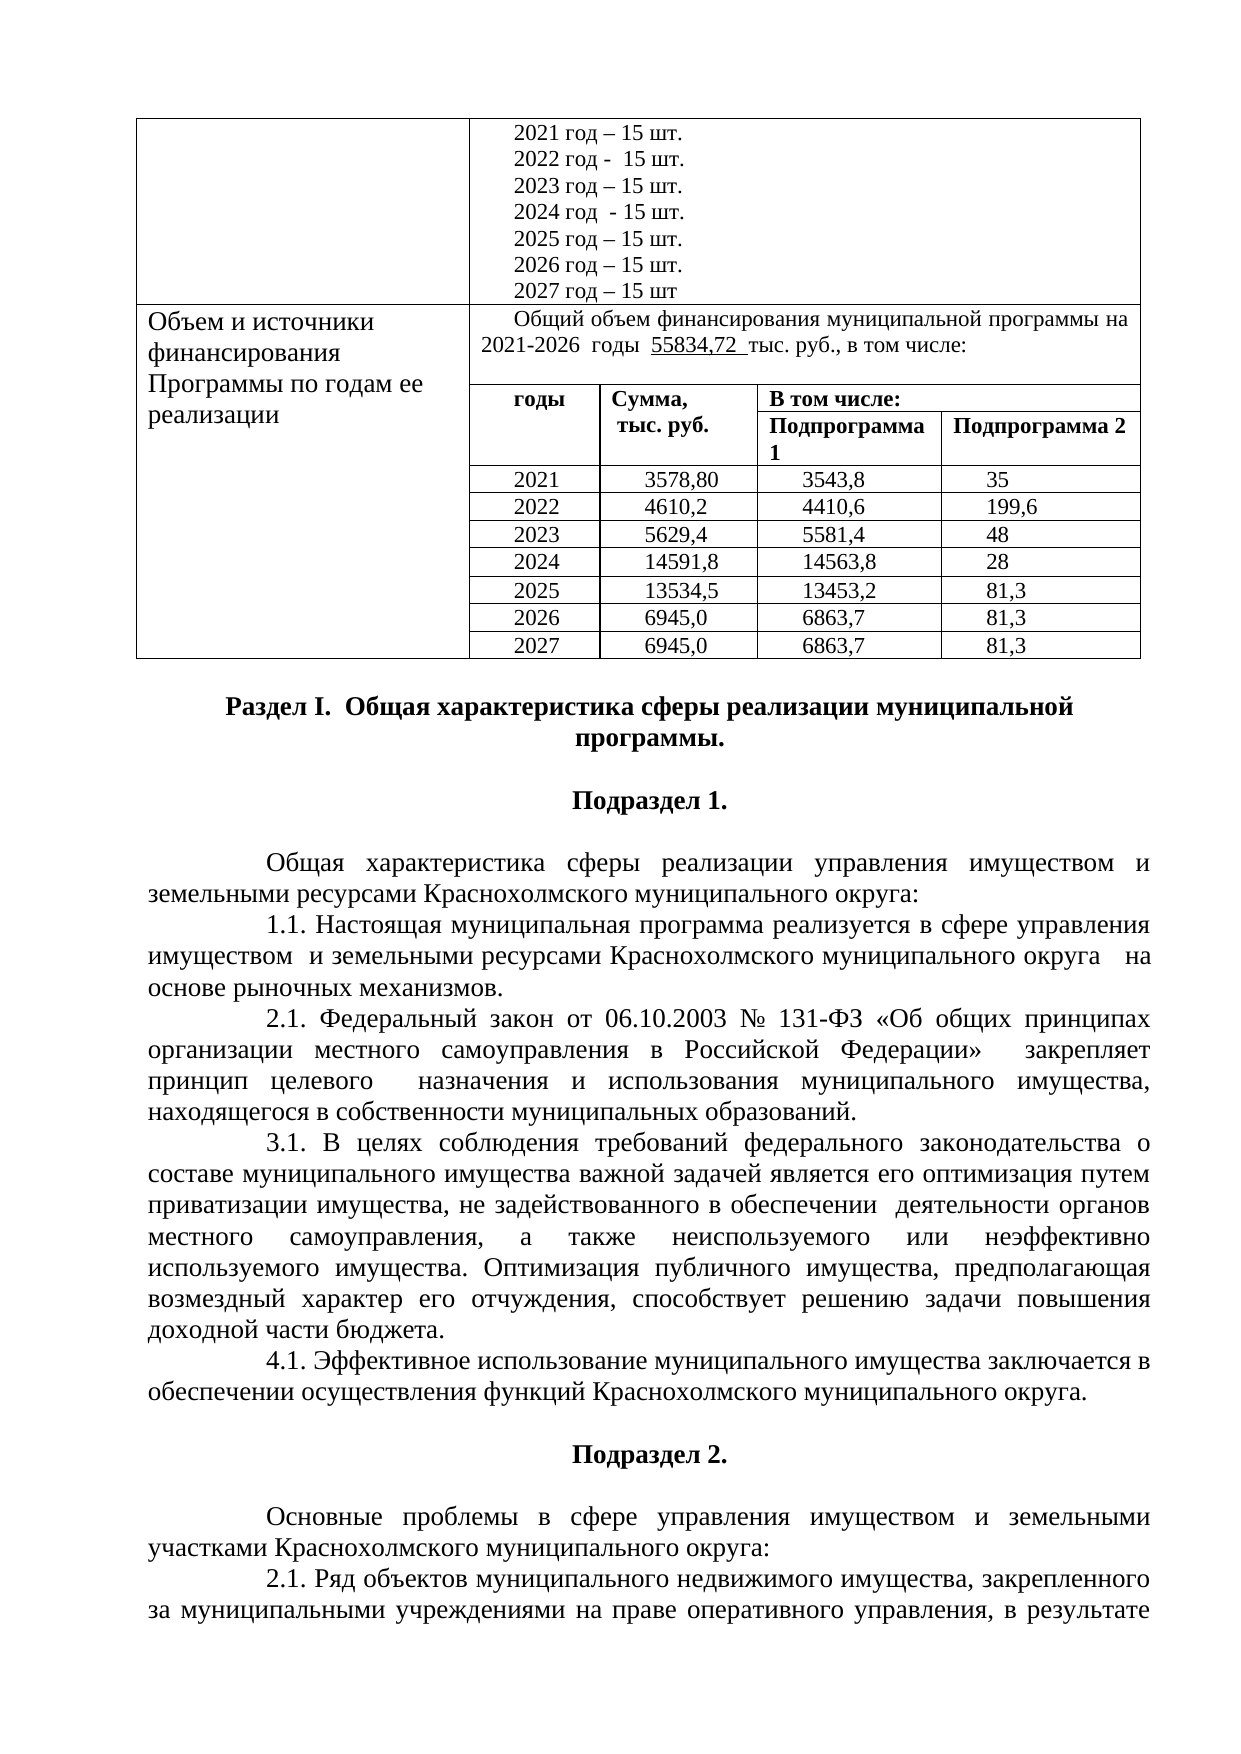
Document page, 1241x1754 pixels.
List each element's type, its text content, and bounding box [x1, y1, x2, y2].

text Основные проблемы в сфере управления имуществом и земельными участками Краснохолмского муниципального округа: [148, 1500, 1152, 1562]
table_cell 3543,8 [758, 466, 941, 492]
text Подраздел 2. [148, 1438, 1152, 1469]
table_cell Объем и источники финансирования Программы по годам ее реализации [137, 305, 469, 658]
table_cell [470, 119, 1140, 304]
table_cell Подпрограмма 1 [758, 412, 941, 465]
table_cell 14591,8 [601, 548, 757, 576]
table_cell 13453,2 [758, 577, 941, 603]
table_cell 5629,4 [601, 521, 757, 547]
table_cell 81,3 [942, 604, 1140, 631]
table_cell 2022 [470, 493, 599, 520]
table_cell 2024 [470, 548, 599, 576]
text Раздел I. Общая характеристика сферы реализации муниципальной программы. [148, 690, 1152, 753]
table_cell 81,3 [942, 632, 1140, 658]
table_cell 4610,2 [601, 493, 757, 520]
table_cell 5581,4 [758, 521, 941, 547]
table_cell 6945,0 [601, 632, 757, 658]
table_cell годы [470, 385, 599, 465]
table_cell В том числе: [758, 385, 1140, 411]
table_cell 2026 [470, 604, 599, 631]
table_cell Сумма, тыс. руб. [601, 385, 757, 465]
table_cell 2023 [470, 521, 599, 547]
table_cell 28 [942, 548, 1140, 576]
table_cell 4410,6 [758, 493, 941, 520]
table_cell 13534,5 [601, 577, 757, 603]
table_cell Общий объем финансирования муниципальной программы на 2021-2026 годы 55834,72 тыс. руб., в том числе: [470, 305, 1140, 384]
table_cell 35 [942, 466, 1140, 492]
table_cell 2027 [470, 632, 599, 658]
text Подраздел 1. [148, 784, 1152, 815]
text 2.1. Федеральный закон от 06.10.2003 № 131-ФЗ «Об общих принципах организации местного самоуправления в Российской Федерации» закрепляет принцип целевого назначения и использования муниципального имущества, находящегося в собственности муниципальных образований. [148, 1002, 1152, 1126]
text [148, 1562, 1152, 1625]
text 1.1. Настоящая муниципальная программа реализуется в сфере управления имуществом и земельными ресурсами Краснохолмского муниципального округа на основе рыночных механизмов. [148, 908, 1152, 1002]
table_cell 6863,7 [758, 604, 941, 631]
table_cell 2025 [470, 577, 599, 603]
table_cell 2021 [470, 466, 599, 492]
table_cell 81,3 [942, 577, 1140, 603]
table_cell Подпрограмма 2 [942, 412, 1140, 465]
text 4.1. Эффективное использование муниципального имущества заключается в обеспечении осуществления функций Краснохолмского муниципального округа. [148, 1344, 1152, 1407]
table_cell 48 [942, 521, 1140, 547]
table_cell 6863,7 [758, 632, 941, 658]
table_cell 3578,80 [601, 466, 757, 492]
table_cell 6945,0 [601, 604, 757, 631]
table_cell 14563,8 [758, 548, 941, 576]
text 3.1. В целях соблюдения требований федерального законодательства о составе муниципального имущества важной задачей является его оптимизация путем приватизации имущества, не задействованного в обеспечении деятельности органов местного самоуправления, а также неиспользуемого или неэффективно используемого имущества. Оптимизация публичного имущества, предполагающая возмездный характер его отчуждения, способствует решению задачи повышения доходной части бюджета. [148, 1126, 1152, 1344]
table_cell 199,6 [942, 493, 1140, 520]
text Общая характеристика сферы реализации управления имуществом и земельными ресурсами Краснохолмского муниципального округа: [148, 846, 1152, 908]
